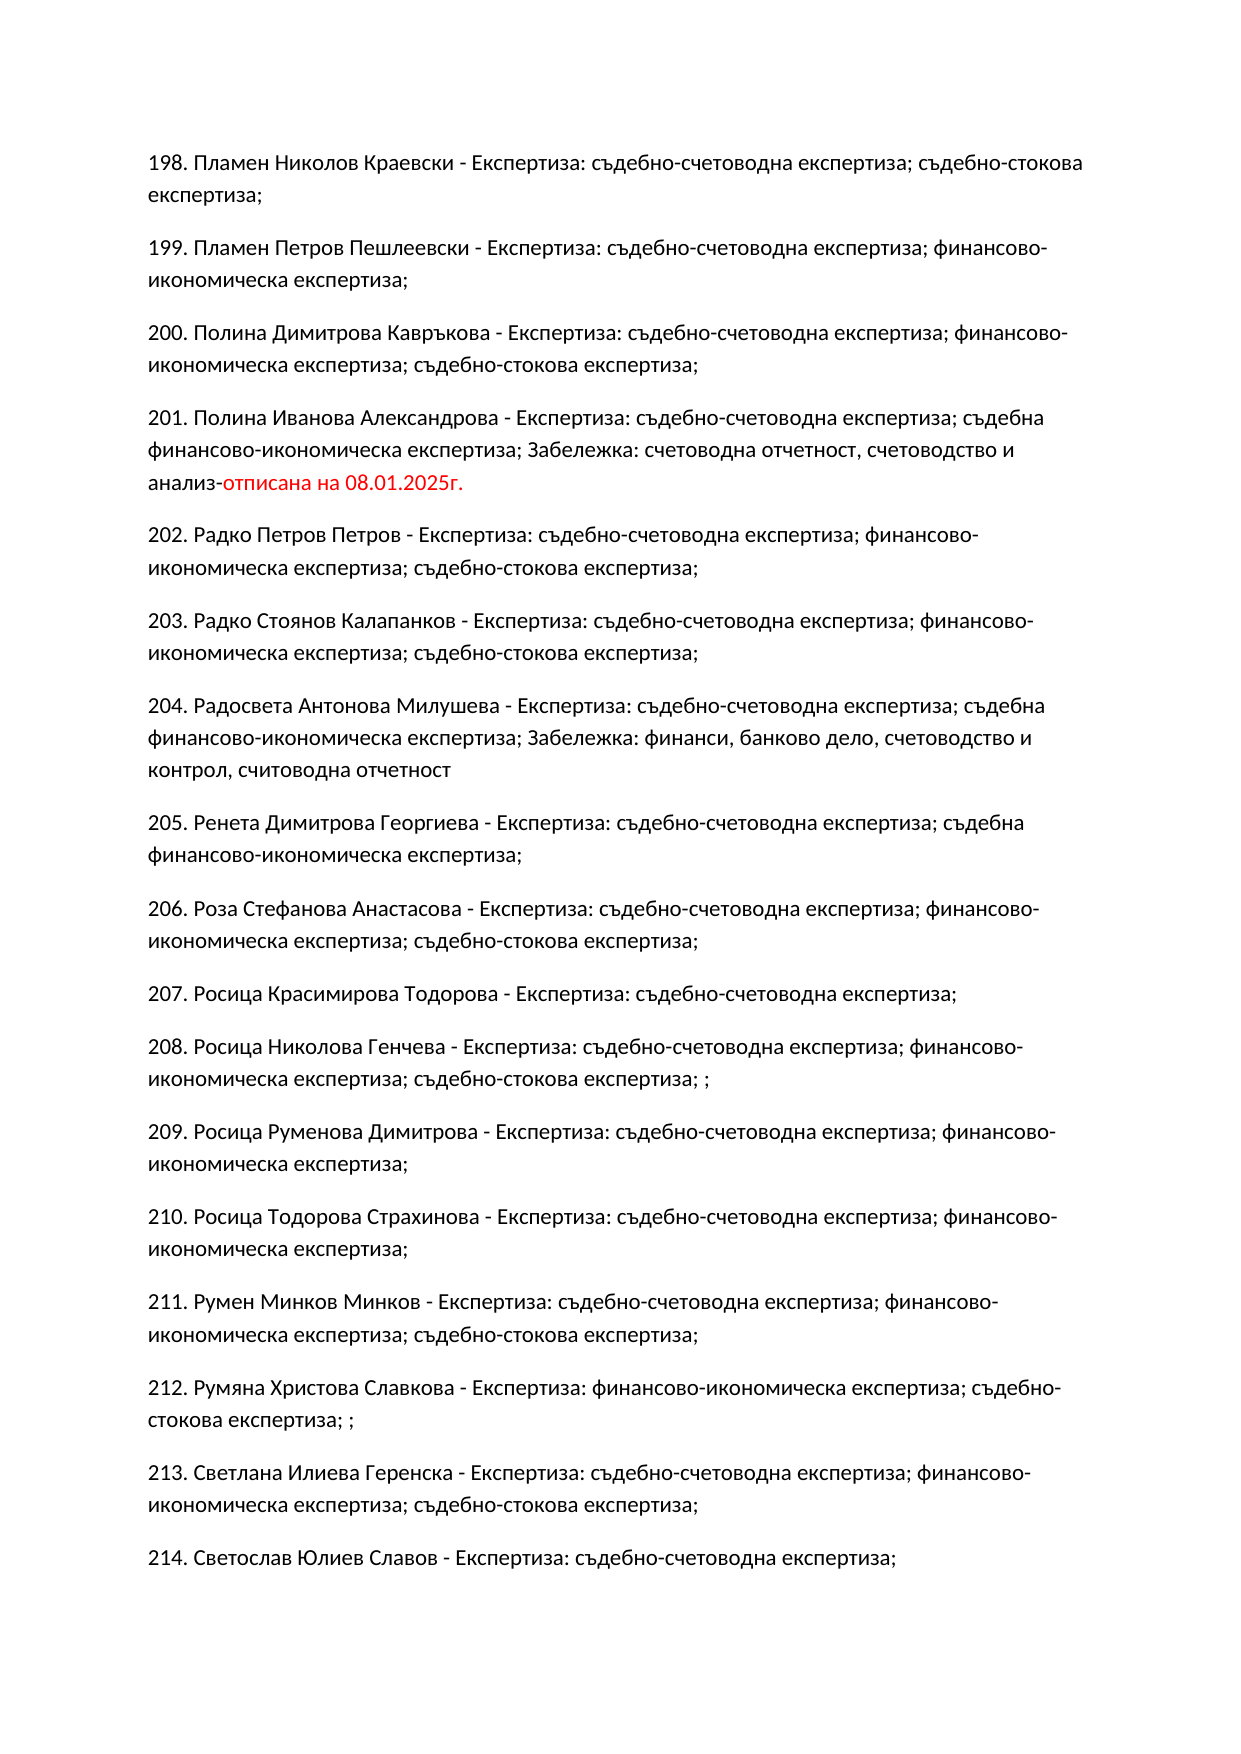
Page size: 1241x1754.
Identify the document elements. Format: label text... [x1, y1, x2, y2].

text 203. Радко Стоянов Калапанков - Експертиза: съдебно-счетоводна експертиза; финансово-икономическа експертиза; съдебно-стокова експертиза; [148, 606, 1093, 666]
text 207. Росица Красимирова Тодорова - Експертиза: съдебно-счетоводна експертиза; [148, 979, 1093, 1007]
text 202. Радко Петров Петров - Експертиза: съдебно-счетоводна експертиза; финансово-икономическа експертиза; съдебно-стокова експертиза; [148, 521, 1093, 581]
text 214. Светослав Юлиев Славов - Експертиза: съдебно-счетоводна експертиза; [148, 1543, 1093, 1571]
text 211. Румен Минков Минков - Експертиза: съдебно-счетоводна експертиза; финансово-икономическа експертиза; съдебно-стокова експертиза; [148, 1287, 1093, 1348]
text 213. Светлана Илиева Геренска - Експертиза: съдебно-счетоводна експертиза; финансово-икономическа експертиза; съдебно-стокова експертиза; [148, 1458, 1093, 1518]
text 209. Росица Руменова Димитрова - Експертиза: съдебно-счетоводна експертиза; финансово-икономическа експертиза; [148, 1117, 1093, 1177]
text 198. Пламен Николов Краевски - Експертиза: съдебно-счетоводна експертиза; съдебно-стокова експертиза; [148, 148, 1093, 208]
text 200. Полина Димитрова Кавръкова - Експертиза: съдебно-счетоводна експертиза; финансово-икономическа експертиза; съдебно-стокова експертиза; [148, 318, 1093, 378]
text 210. Росица Тодорова Страхинова - Експертиза: съдебно-счетоводна експертиза; финансово-икономическа експертиза; [148, 1202, 1093, 1262]
text 199. Пламен Петров Пешлеевски - Експертиза: съдебно-счетоводна експертиза; финансово-икономическа експертиза; [148, 233, 1093, 293]
text 212. Румяна Христова Славкова - Експертиза: финансово-икономическа експертиза; съдебно-стокова експертиза; ; [148, 1373, 1093, 1433]
text 205. Ренета Димитрова Георгиева - Експертиза: съдебно-счетоводна експертиза; съдебна финансово-икономическа експертиза; [148, 808, 1093, 869]
text 201. Полина Иванова Александрова - Експертиза: съдебно-счетоводна експертиза; съдебна финансово-икономическа експертиза; Забележка: счетоводна отчетност, счетоводство и анализ-отписана на 08.01.2025г. [148, 403, 1093, 496]
text 204. Радосвета Антонова Милушева - Експертиза: съдебно-счетоводна експертиза; съдебна финансово-икономическа експертиза; Забележка: финанси, банково дело, счетоводство и контрол, считоводна отчетност [148, 691, 1093, 783]
text 206. Роза Стефанова Анастасова - Експертиза: съдебно-счетоводна експертиза; финансово-икономическа експертиза; съдебно-стокова експертиза; [148, 894, 1093, 954]
text 208. Росица Николова Генчева - Експертиза: съдебно-счетоводна експертиза; финансово-икономическа експертиза; съдебно-стокова експертиза; ; [148, 1032, 1093, 1092]
